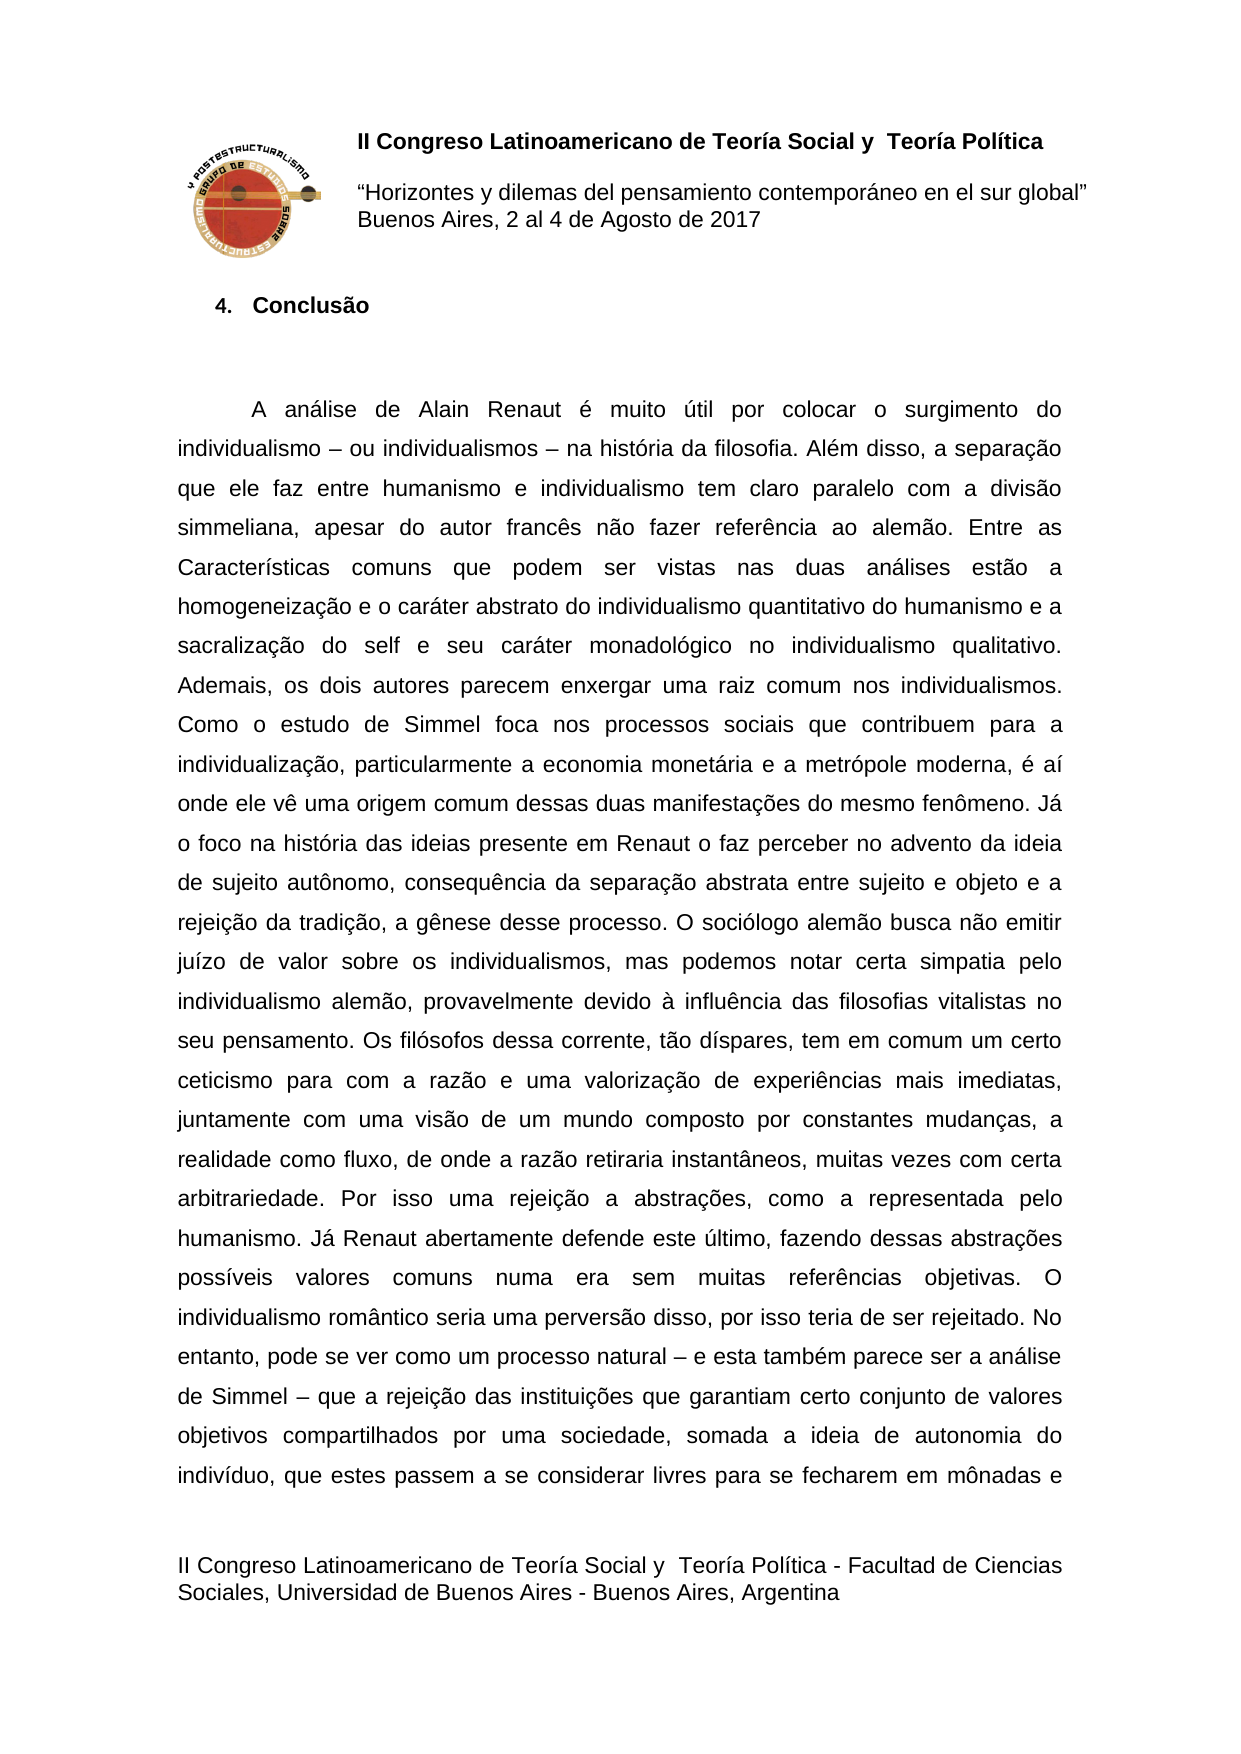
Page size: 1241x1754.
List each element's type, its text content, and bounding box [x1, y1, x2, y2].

picture [177, 102, 321, 265]
list Conclusão [215, 291, 1063, 319]
